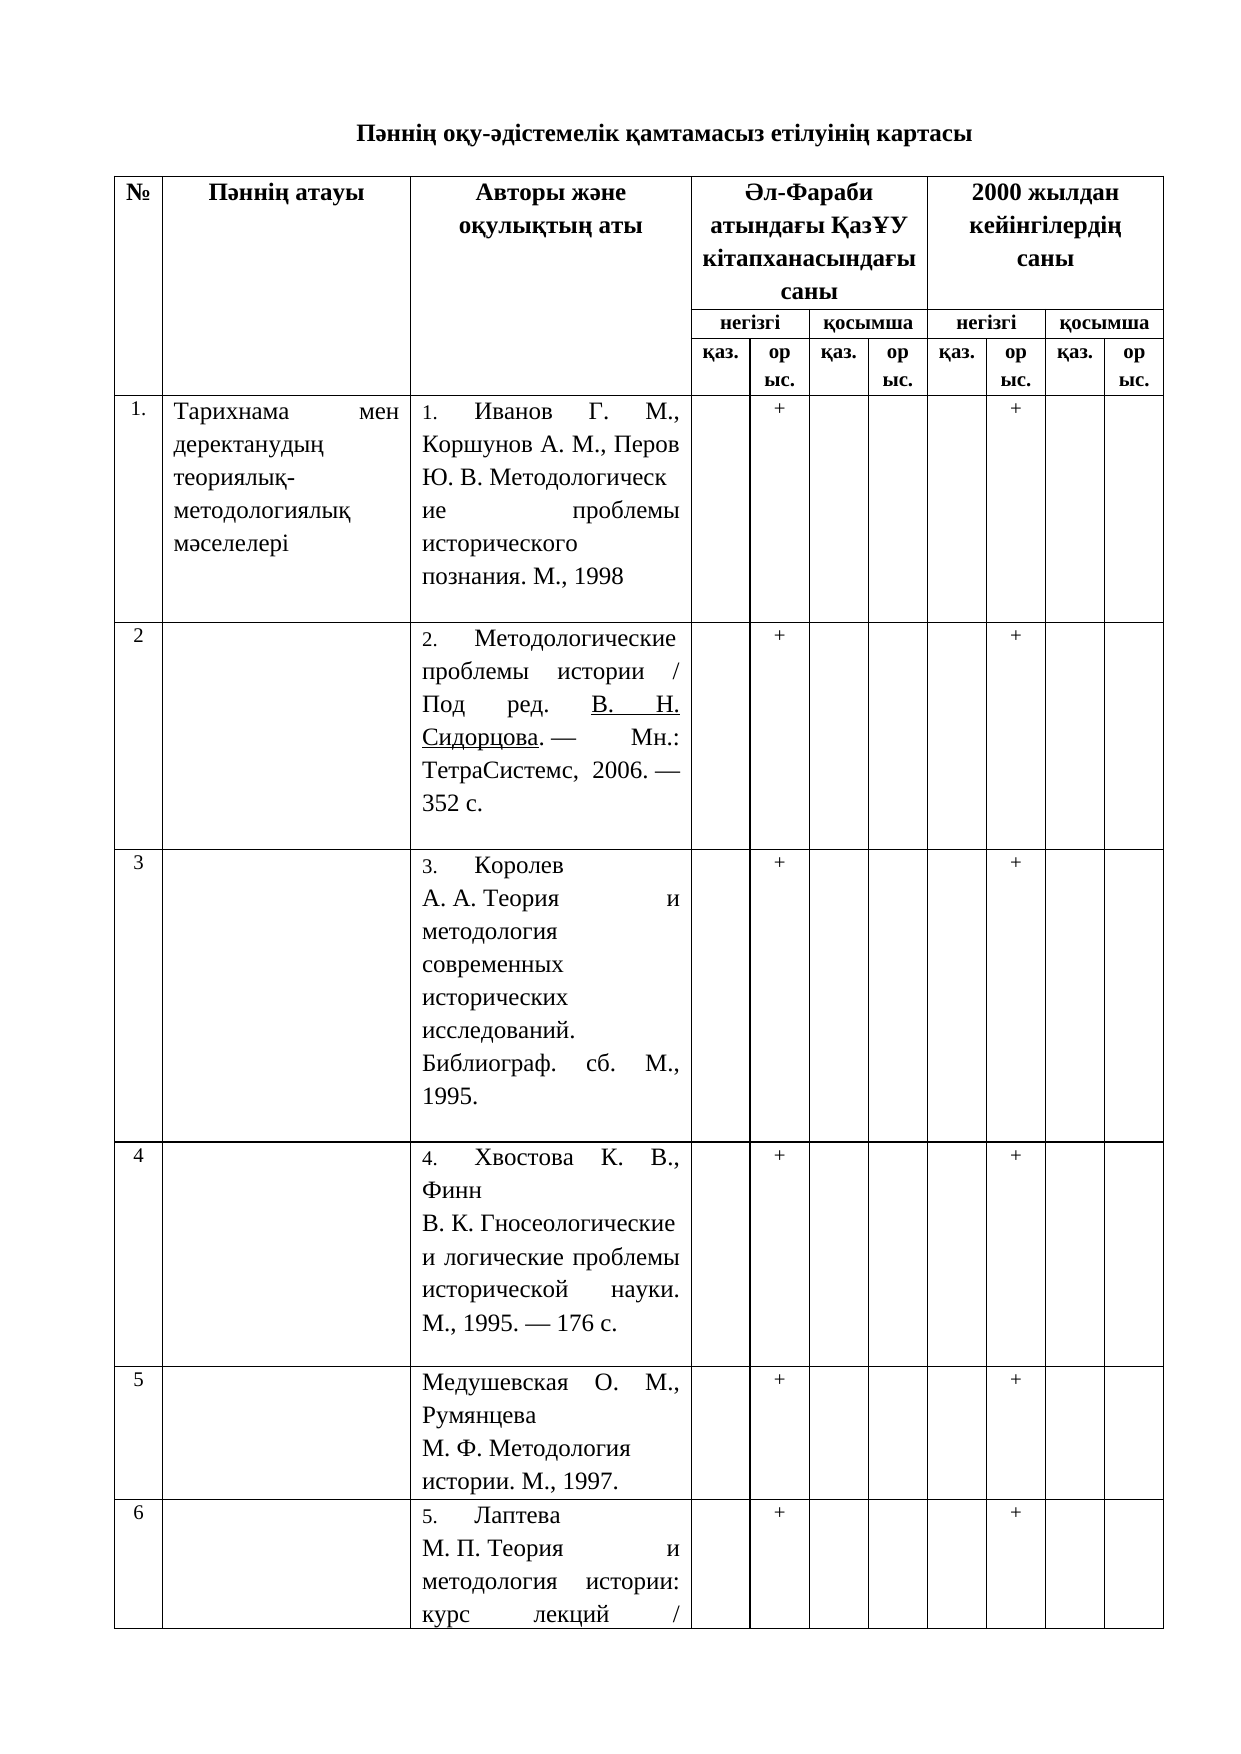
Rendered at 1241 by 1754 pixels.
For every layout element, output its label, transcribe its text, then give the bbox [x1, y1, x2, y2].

table_cell 1. [115, 396, 162, 622]
table_cell [1046, 1500, 1104, 1628]
table_cell [163, 1500, 410, 1628]
table_cell [869, 1143, 927, 1366]
table_cell [928, 396, 986, 622]
table_cell орыс. [869, 339, 927, 395]
table_cell [810, 1500, 868, 1628]
table_cell 6 [115, 1500, 162, 1628]
table_cell [1046, 396, 1104, 622]
table_cell [869, 623, 927, 849]
table_cell [692, 623, 749, 849]
table_cell негізгі [928, 310, 1045, 338]
table_cell [1046, 1143, 1104, 1366]
table_cell Иванов Г. М., Коршунов А. М., Перов Ю. В. Методологические проблемы исторического познания. М., 1998 [411, 396, 691, 622]
table_cell 5 [115, 1367, 162, 1499]
table_cell [1046, 1367, 1104, 1499]
table_cell [869, 850, 927, 1141]
table_cell [1105, 1367, 1163, 1499]
table_cell қаз. [810, 339, 868, 395]
table_header № [115, 177, 162, 395]
table_header Әл-Фараби атындағы ҚазҰУ кітапханасындағы саны [692, 177, 927, 309]
table_cell 2 [115, 623, 162, 849]
table_cell [928, 1367, 986, 1499]
table_cell орыс. [987, 339, 1045, 395]
table_cell [810, 1143, 868, 1366]
table_cell [692, 1367, 749, 1499]
table_cell қосымша [1046, 310, 1163, 338]
table_cell + [987, 1143, 1045, 1366]
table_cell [411, 1500, 691, 1628]
table_cell Королев А. А. Теория и методология современных исторических исследований. Библиограф. сб. М., 1995. [411, 850, 691, 1141]
text Пәннің оқу-әдістемелік қамтамасыз етілуінің картасы [177, 118, 1152, 147]
table_cell қаз. [928, 339, 986, 395]
table_cell [810, 396, 868, 622]
table_header Пәннің атауы [163, 177, 410, 395]
table_cell 4 [115, 1143, 162, 1366]
table_cell [1105, 623, 1163, 849]
table_cell [928, 1143, 986, 1366]
table_cell [810, 623, 868, 849]
table_cell қаз. [1046, 339, 1104, 395]
table_cell негізгі [692, 310, 809, 338]
table_cell [1105, 1143, 1163, 1366]
table_cell [869, 396, 927, 622]
table_header Авторы және оқулықтың аты [411, 177, 691, 395]
table_cell Тарихнама мен деректанудың теориялық-методологиялық мәселелері [163, 396, 410, 622]
table_cell қосымша [810, 310, 927, 338]
table_cell [692, 850, 749, 1141]
table_cell [928, 850, 986, 1141]
table_cell Медушевская О. М., Румянцева М. Ф. Методология истории. М., 1997. [411, 1367, 691, 1499]
table_cell [692, 1143, 749, 1366]
table_cell [692, 396, 749, 622]
table_cell [810, 1367, 868, 1499]
table_cell + [751, 396, 809, 622]
table_cell + [751, 850, 809, 1141]
table_cell + [751, 1500, 809, 1628]
table_cell + [751, 623, 809, 849]
table_cell [163, 1367, 410, 1499]
table_cell 3 [115, 850, 162, 1141]
table_cell [810, 850, 868, 1141]
table_cell Хвостова К. В., Финн В. К. Гносеологические и логические проблемы исторической науки. М., 1995. — 176 с. [411, 1143, 691, 1366]
table_cell [869, 1367, 927, 1499]
table_header 2000 жылдан кейінгілердің саны [928, 177, 1163, 309]
table_cell + [987, 1500, 1045, 1628]
table_cell [692, 1500, 749, 1628]
table_cell [1105, 850, 1163, 1141]
table_cell [928, 1500, 986, 1628]
table_cell [163, 623, 410, 849]
table_cell [163, 850, 410, 1141]
table_cell қаз. [692, 339, 749, 395]
table_cell + [987, 850, 1045, 1141]
table_cell [1046, 850, 1104, 1141]
table_cell Методологические проблемы истории / Под ред. В. Н. Сидорцова. — Мн.: ТетраСистемс, 2006. — 352 с. [411, 623, 691, 849]
table_cell + [987, 1367, 1045, 1499]
table_cell [1105, 1500, 1163, 1628]
table_cell [1105, 396, 1163, 622]
table_cell орыс. [751, 339, 809, 395]
table_cell [928, 623, 986, 849]
table_cell + [987, 623, 1045, 849]
table_cell [163, 1143, 410, 1366]
table_cell орыс. [1105, 339, 1163, 395]
table_cell + [751, 1367, 809, 1499]
table_cell + [751, 1143, 809, 1366]
table_cell [1046, 623, 1104, 849]
table_cell + [987, 396, 1045, 622]
table_cell [869, 1500, 927, 1628]
